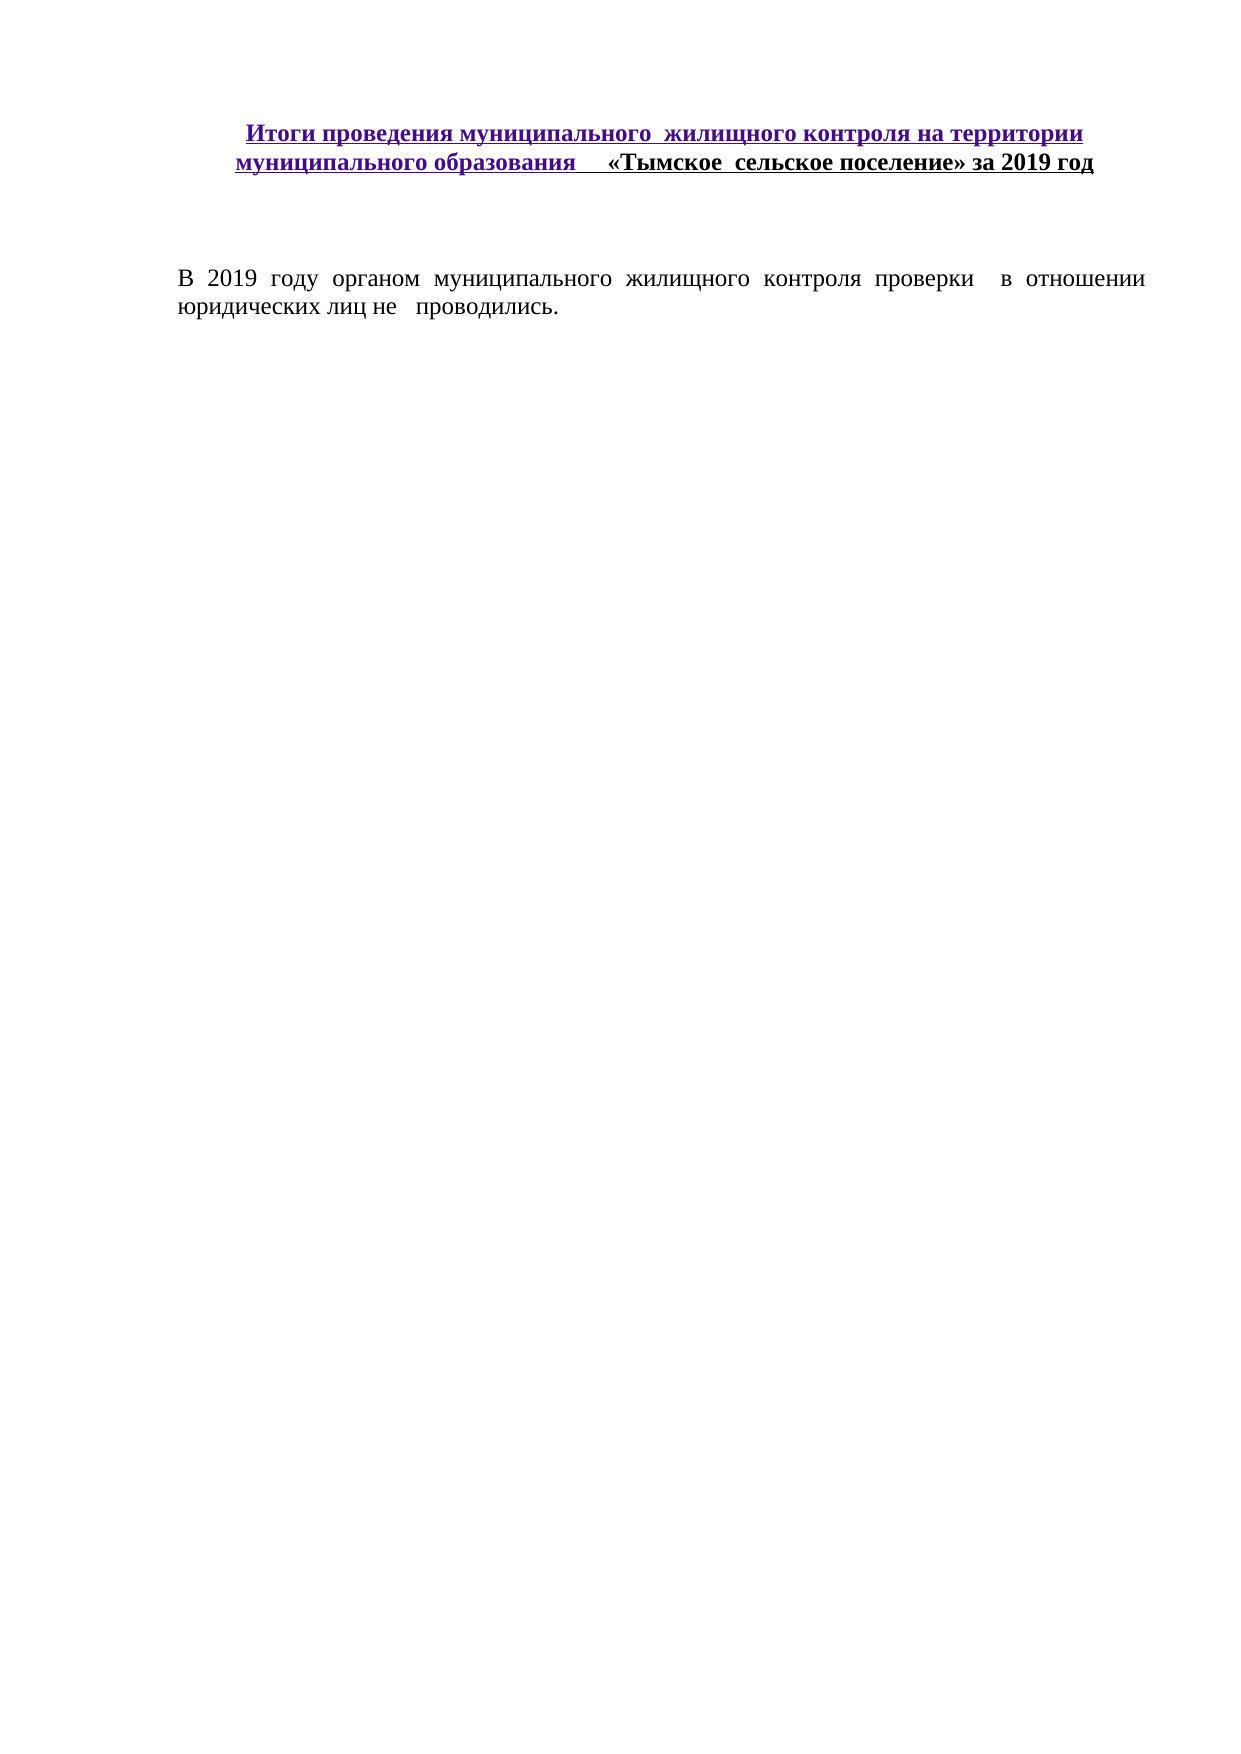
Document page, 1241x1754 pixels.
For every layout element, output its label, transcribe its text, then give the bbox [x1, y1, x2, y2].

text В 2019 году органом муниципального жилищного контроля проверки в отношении юридических лиц не проводились. [177, 263, 1152, 320]
text Итоги проведения муниципального жилищного контроля на территории муниципального образования «Тымское сельское поселение» за 2019 год [177, 118, 1152, 176]
